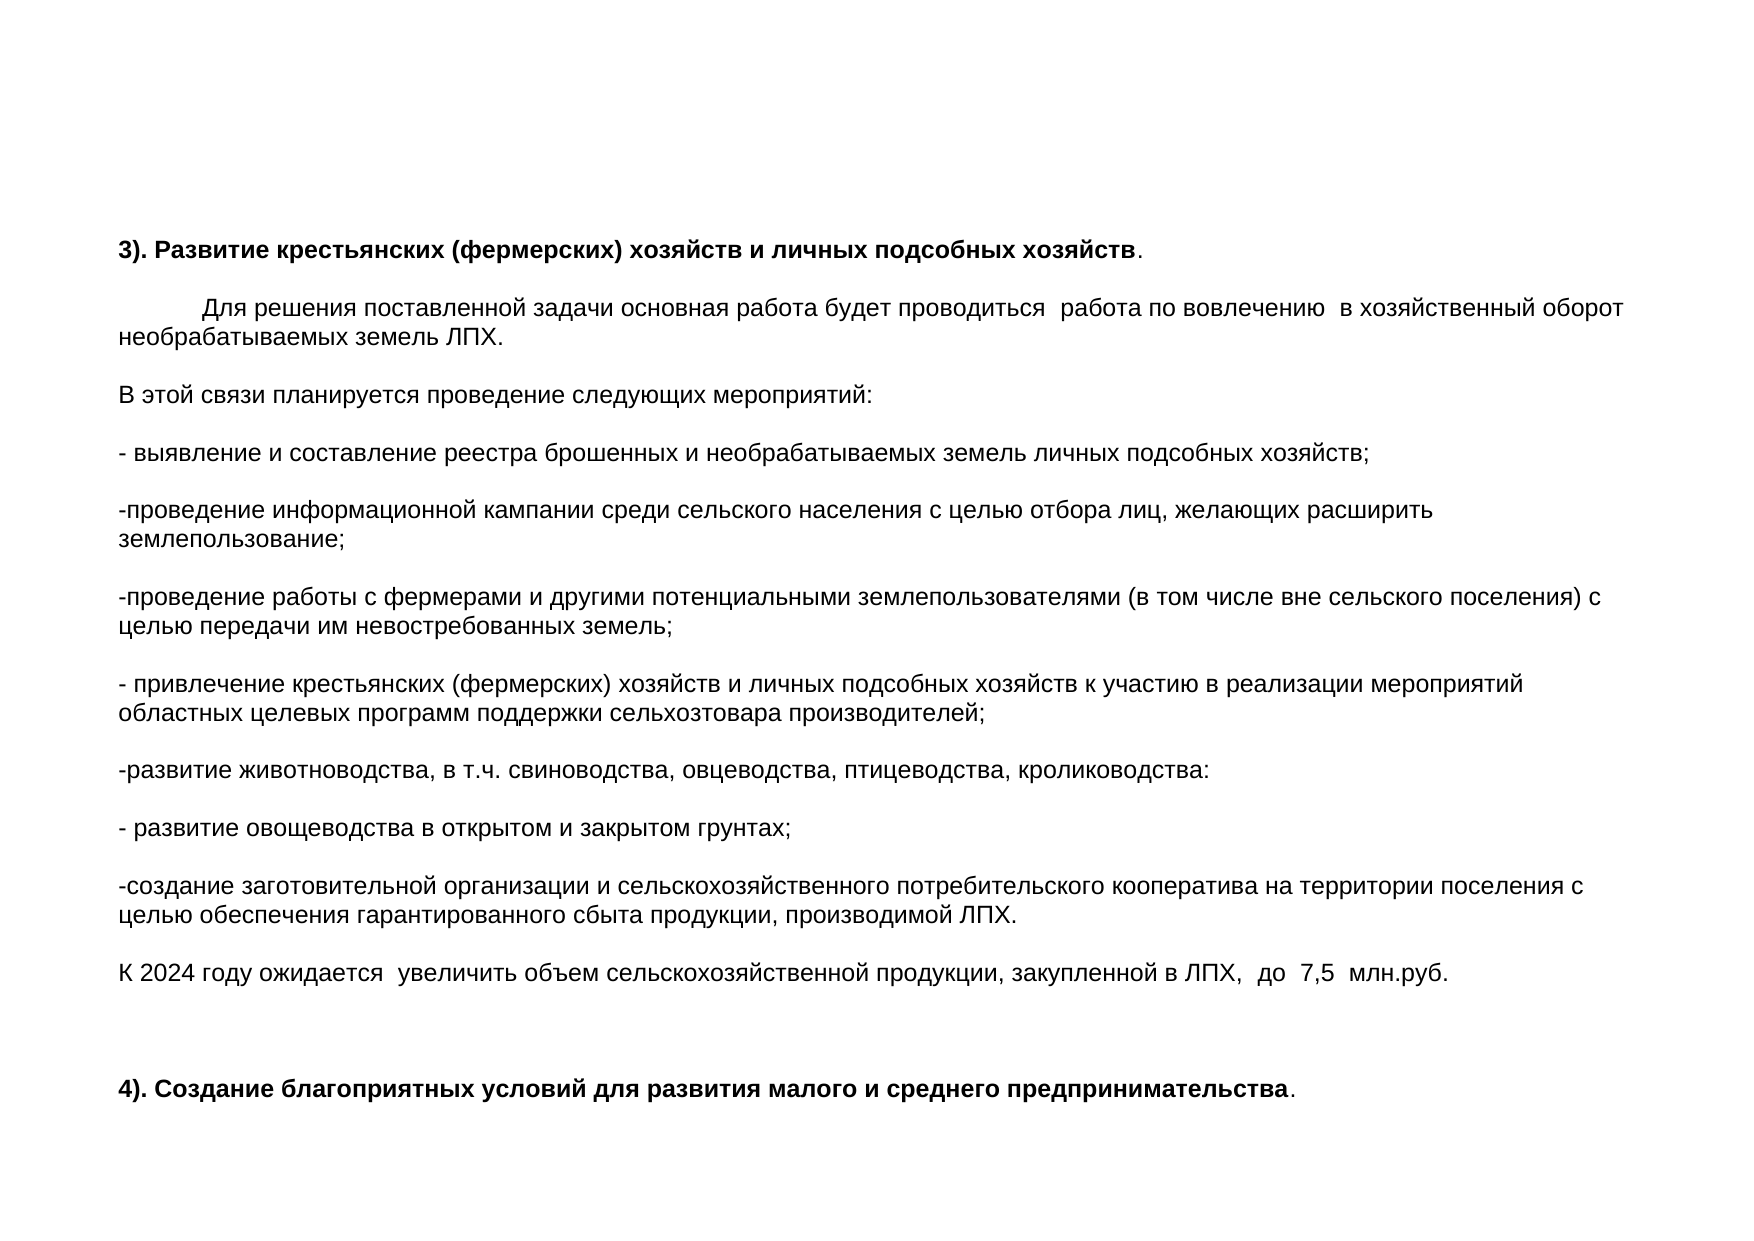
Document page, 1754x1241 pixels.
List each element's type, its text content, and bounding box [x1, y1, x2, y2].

text 4). Создание благоприятных условий для развития малого и среднего предпринимательства. [118, 1074, 1636, 1103]
text - развитие овощеводства в открытом и закрытом грунтах; [118, 813, 1636, 842]
text В этой связи планируется проведение следующих мероприятий: [118, 380, 1636, 408]
text -проведение работы с фермерами и другими потенциальными землепользователями (в том числе вне сельского поселения) с целью передачи им невостребованных земель; [118, 582, 1636, 640]
text К 2024 году ожидается увеличить объем сельскохозяйственной продукции, закупленной в ЛПХ, до 7,5 млн.руб. [118, 958, 1636, 987]
text 3). Развитие крестьянских (фермерских) хозяйств и личных подсобных хозяйств. [118, 235, 1636, 264]
text -создание заготовительной организации и сельскохозяйственного потребительского кооператива на территории поселения с целью обеспечения гарантированного сбыта продукции, производимой ЛПХ. [118, 871, 1636, 929]
text Для решения поставленной задачи основная работа будет проводиться работа по вовлечению в хозяйственный оборот необрабатываемых земель ЛПХ. [118, 293, 1636, 351]
text - выявление и составление реестра брошенных и необрабатываемых земель личных подсобных хозяйств; [118, 438, 1636, 466]
text - привлечение крестьянских (фермерских) хозяйств и личных подсобных хозяйств к участию в реализации мероприятий областных целевых программ поддержки сельхозтовара производителей; [118, 669, 1636, 726]
text -проведение информационной кампании среди сельского населения с целью отбора лиц, желающих расширить землепользование; [118, 496, 1636, 553]
text -развитие животноводства, в т.ч. свиноводства, овцеводства, птицеводства, кролиководства: [118, 756, 1636, 784]
